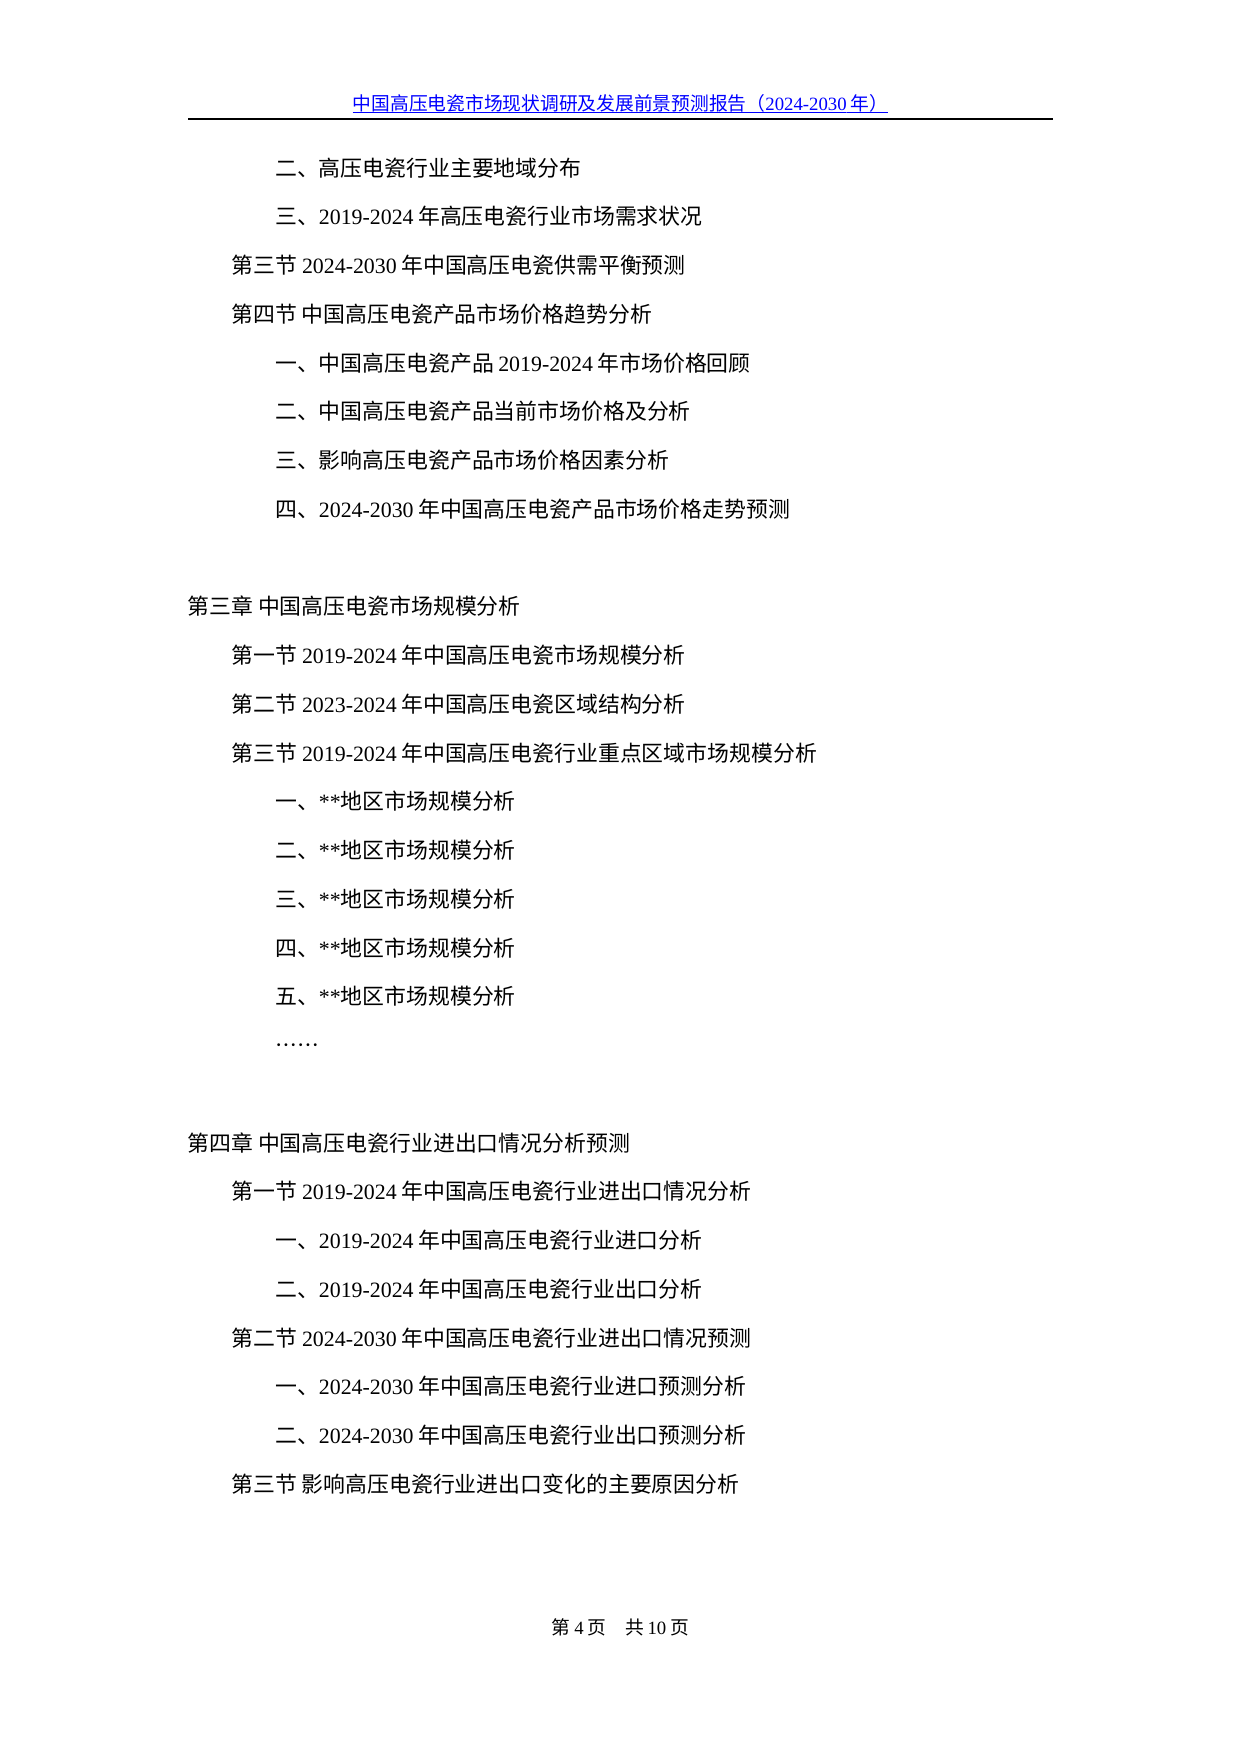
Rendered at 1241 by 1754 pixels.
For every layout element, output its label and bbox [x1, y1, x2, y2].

text [187, 150, 1053, 1499]
